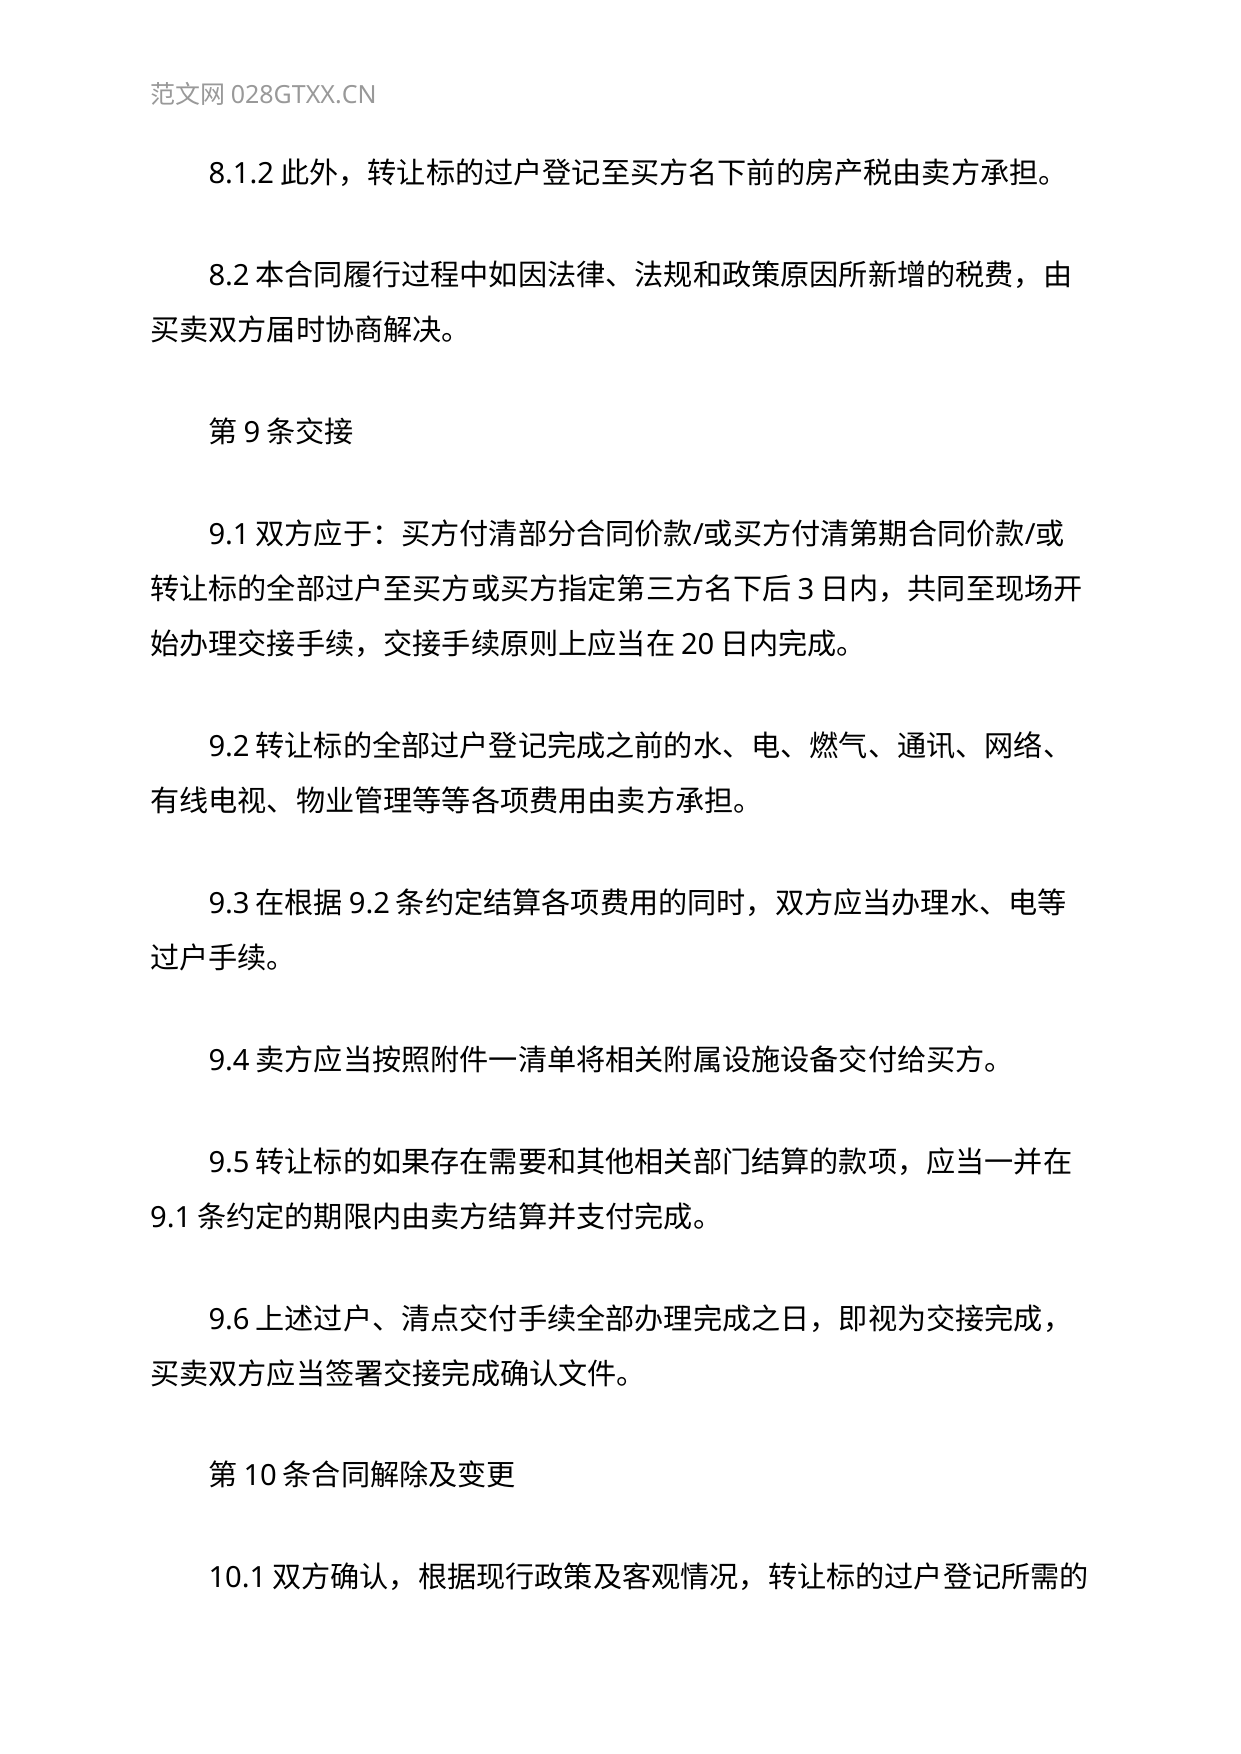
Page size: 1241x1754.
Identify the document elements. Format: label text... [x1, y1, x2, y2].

text 第9条交接 [150, 409, 1090, 451]
text 9.6上述过户、清点交付手续全部办理完成之日，即视为交接完成，买卖双方应当签署交接完成确认文件。 [150, 1295, 1090, 1392]
text 9.5转让标的如果存在需要和其他相关部门结算的款项，应当一并在9.1条约定的期限内由卖方结算并支付完成。 [150, 1138, 1090, 1236]
text 9.1双方应于：买方付清部分合同价款/或买方付清第期合同价款/或转让标的全部过户至买方或买方指定第三方名下后3日内，共同至现场开始办理交接手续，交接手续原则上应当在20日内完成。 [150, 511, 1090, 663]
text 9.4卖方应当按照附件一清单将相关附属设施设备交付给买方。 [150, 1036, 1090, 1079]
text 8.2本合同履行过程中如因法律、法规和政策原因所新增的税费，由买卖双方届时协商解决。 [150, 252, 1090, 349]
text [150, 1554, 1090, 1596]
text 9.3在根据9.2条约定结算各项费用的同时，双方应当办理水、电等过户手续。 [150, 879, 1090, 977]
text 9.2转让标的全部过户登记完成之前的水、电、燃气、通讯、网络、有线电视、物业管理等等各项费用由卖方承担。 [150, 723, 1090, 820]
text 第10条合同解除及变更 [150, 1452, 1090, 1494]
text 8.1.2此外，转让标的过户登记至买方名下前的房产税由卖方承担。 [150, 150, 1090, 192]
